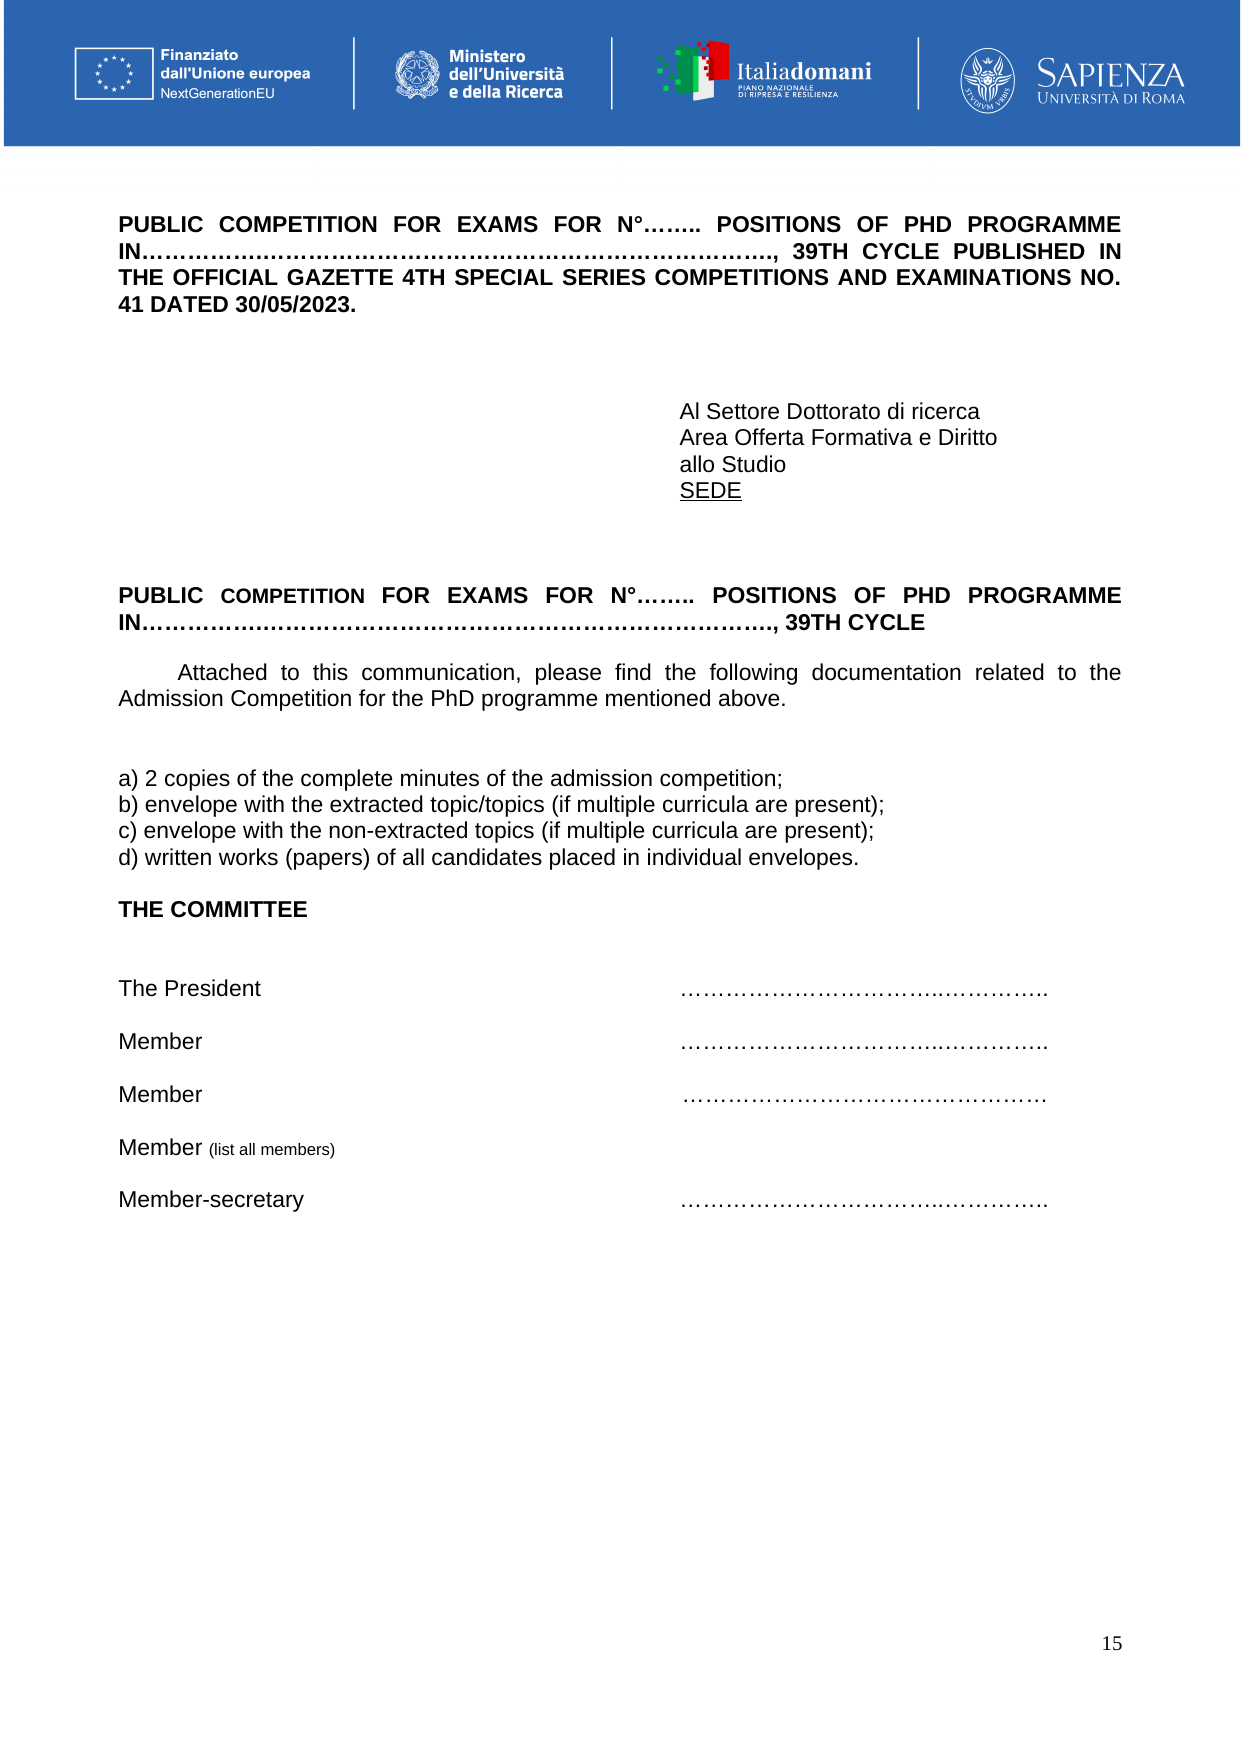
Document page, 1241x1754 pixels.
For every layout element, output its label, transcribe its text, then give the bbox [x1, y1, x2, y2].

subtitle PUBLIC COMPETITION FOR EXAMS FOR N°…….. POSITIONS OF PHD PROGRAMME IN…………….…………………………………………………………., 39TH CYCLE [118, 582, 1122, 635]
subtitle allo Studio [118, 451, 1122, 477]
text Member ………………………………………… [118, 1081, 1122, 1107]
text Member ……………………………..………….. [118, 1028, 1122, 1054]
text Member-secretary ……………………………..………….. [118, 1186, 1122, 1212]
text c) envelope with the non-extracted topics (if multiple curricula are present); [118, 817, 1122, 843]
text b) envelope with the extracted topic/topics (if multiple curricula are present); [118, 791, 1122, 817]
picture [3, 0, 1241, 186]
text THE COMMITTEE [118, 896, 1122, 923]
text Attached to this communication, please find the following documentation related to the Admission Competition for the PhD programme mentioned above. [118, 659, 1122, 712]
text The President ……………………………..………….. [118, 975, 1122, 1002]
subtitle Area Offerta Formativa e Diritto [118, 424, 1122, 451]
subtitle Al Settore Dottorato di ricerca [118, 398, 1122, 424]
text a) 2 copies of the complete minutes of the admission competition; [118, 764, 1122, 791]
text Member (list all members) [118, 1133, 1122, 1160]
text d) written works (papers) of all candidates placed in individual envelopes. [118, 843, 1122, 870]
subtitle SEDE [118, 477, 1122, 503]
